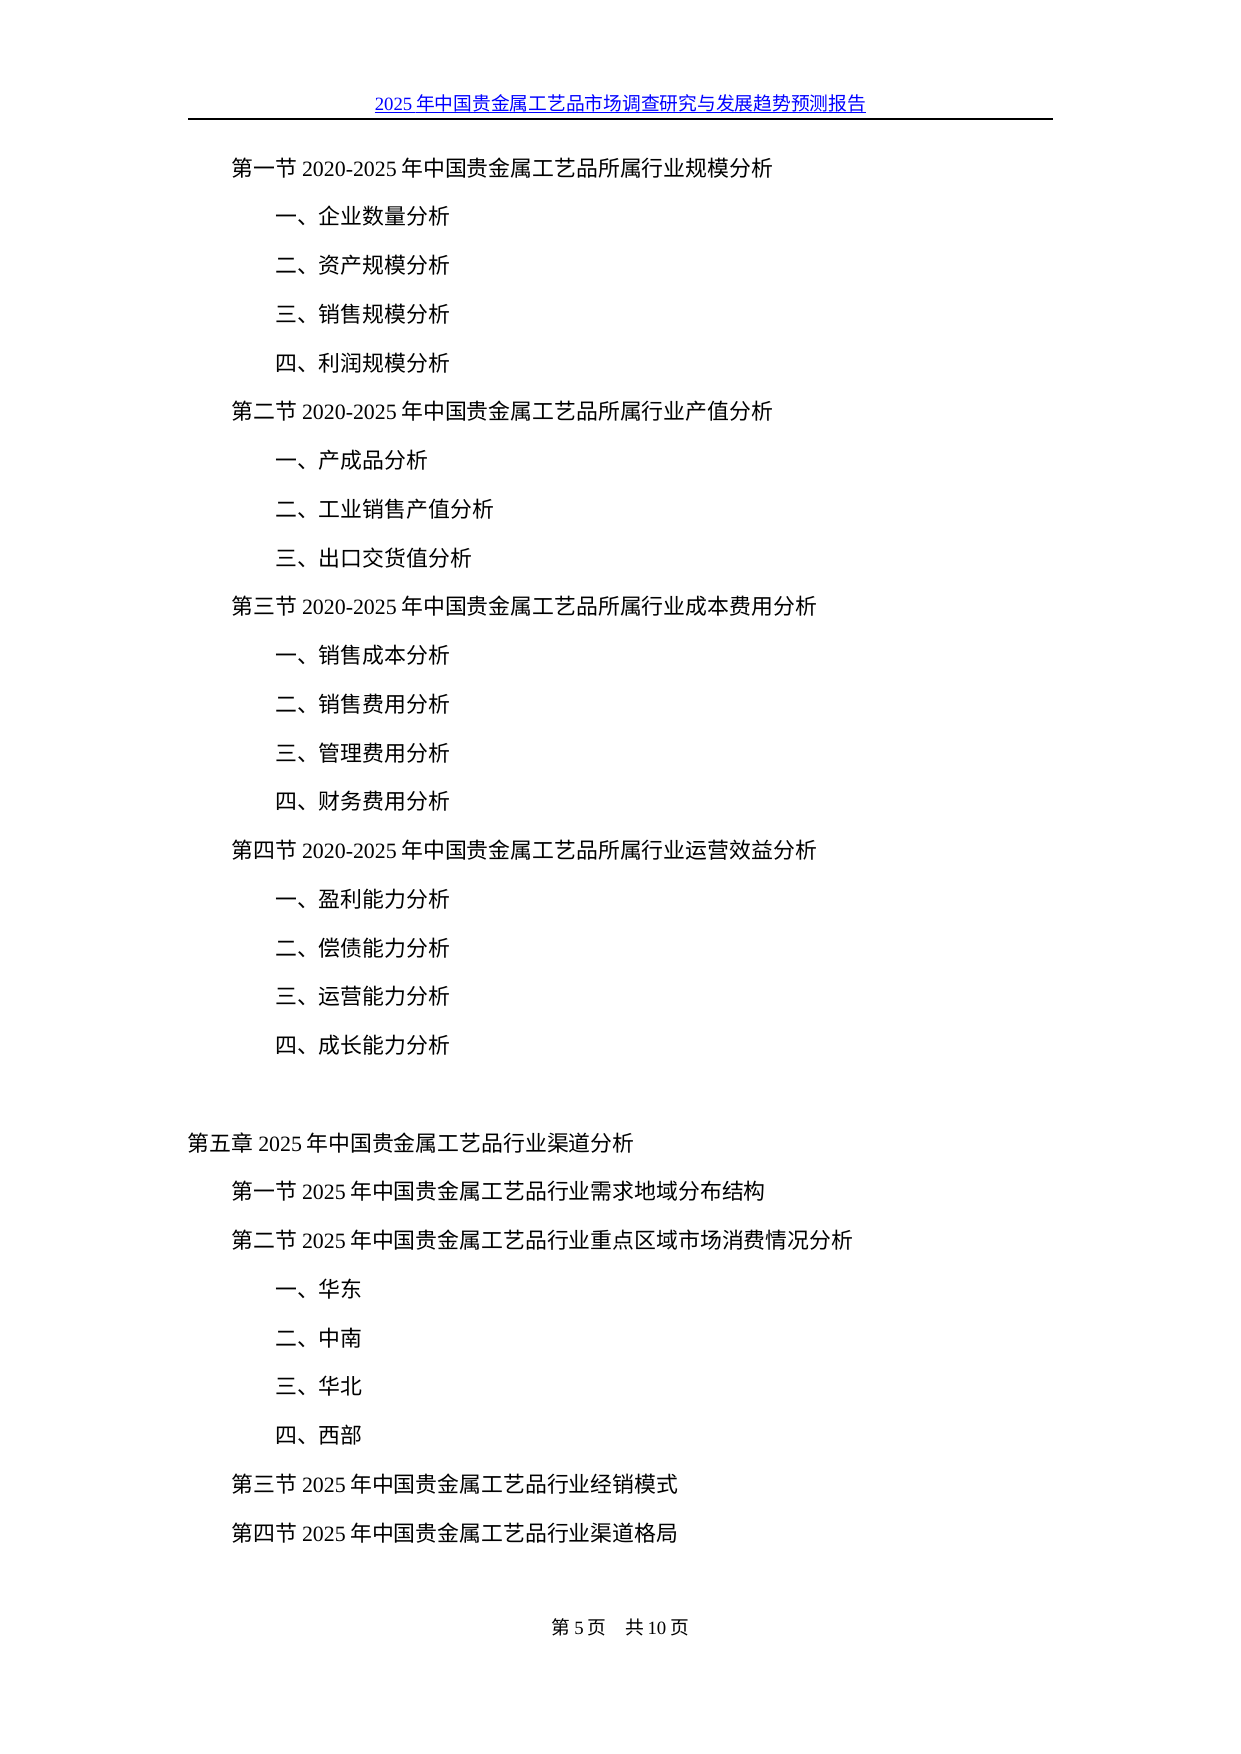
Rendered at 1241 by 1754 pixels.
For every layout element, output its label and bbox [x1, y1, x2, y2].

text [187, 150, 1053, 1548]
